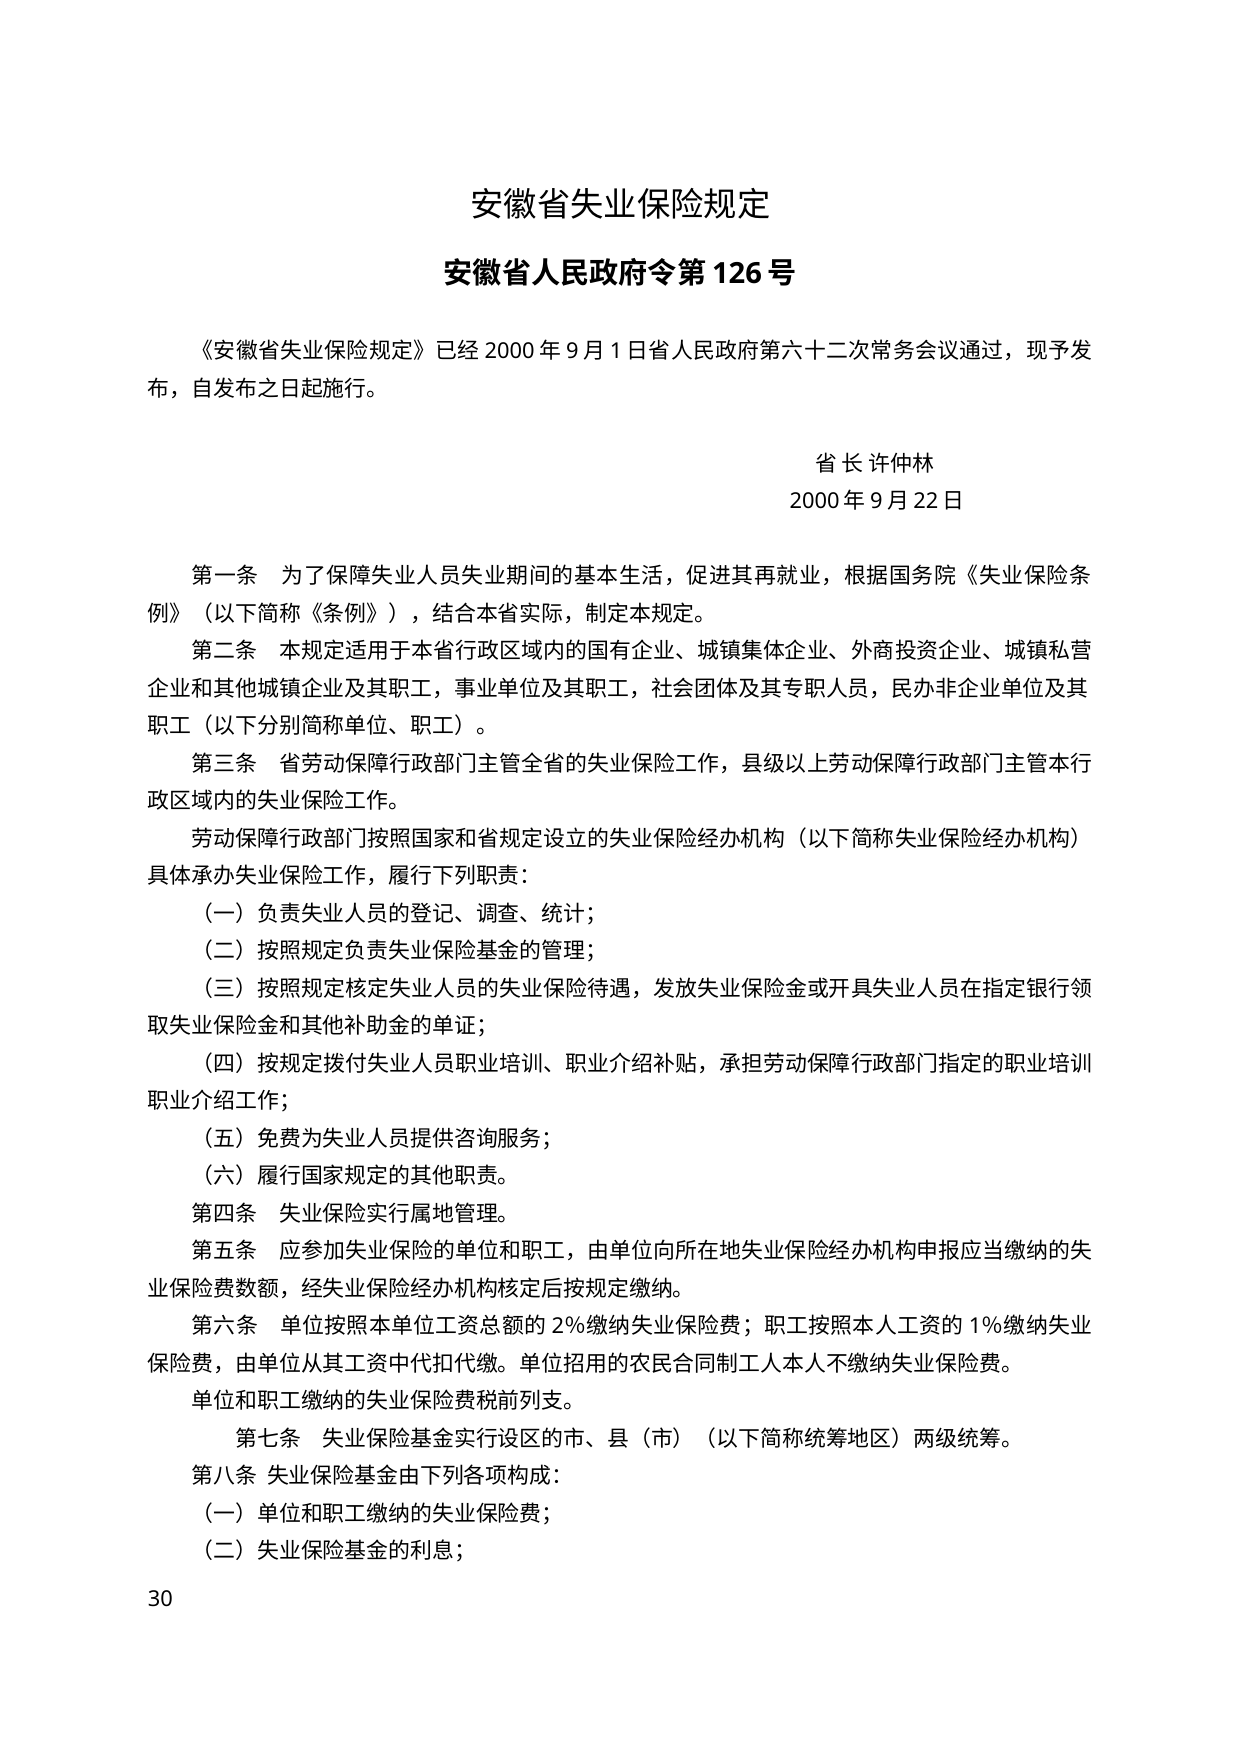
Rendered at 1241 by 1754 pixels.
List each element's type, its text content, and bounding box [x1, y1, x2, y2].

text 安徽省人民政府令第126号 [148, 250, 1092, 291]
text （一）单位和职工缴纳的失业保险费； [148, 1491, 1092, 1529]
text （四）按规定拨付失业人员职业培训、职业介绍补贴，承担劳动保障行政部门指定的职业培训、职业介绍工作； [148, 1041, 1092, 1116]
text 2000年9月22日 [155, 479, 1092, 516]
text （一）负责失业人员的登记、调查、统计； [148, 891, 1092, 929]
text 第七条 失业保险基金实行设区的市、县（市）（以下简称统筹地区）两级统筹。 第八条 失业保险基金由下列各项构成： [191, 1416, 1092, 1491]
text 劳动保障行政部门按照国家和省规定设立的失业保险经办机构（以下简称失业保险经办机构）具体承办失业保险工作，履行下列职责： [148, 816, 1092, 891]
text 第六条 单位按照本单位工资总额的2％缴纳失业保险费；职工按照本人工资的1％缴纳失业保险费，由单位从其工资中代扣代缴。单位招用的农民合同制工人本人不缴纳失业保险费。 [148, 1304, 1092, 1379]
text 第二条 本规定适用于本省行政区域内的国有企业、城镇集体企业、外商投资企业、城镇私营企业和其他城镇企业及其职工，事业单位及其职工，社会团体及其专职人员，民办非企业单位及其职工（以下分别简称单位、职工）。 [148, 629, 1092, 741]
text 第四条 失业保险实行属地管理。 [148, 1191, 1092, 1229]
text （六）履行国家规定的其他职责。 [148, 1154, 1092, 1191]
text （五）免费为失业人员提供咨询服务； [148, 1116, 1092, 1154]
text （二）失业保险基金的利息； [148, 1529, 1092, 1566]
text 安徽省失业保险规定 [148, 183, 1092, 225]
text 第一条 为了保障失业人员失业期间的基本生活，促进其再就业，根据国务院《失业保险条例》（以下简称《条例》），结合本省实际，制定本规定。 [148, 554, 1092, 629]
text 第三条 省劳动保障行政部门主管全省的失业保险工作，县级以上劳动保障行政部门主管本行政区域内的失业保险工作。 [148, 741, 1092, 816]
text 省 长 许仲林 [148, 441, 1092, 479]
text 《安徽省失业保险规定》已经2000年9月1日省人民政府第六十二次常务会议通过，现予发布，自发布之日起施行。 [148, 329, 1092, 404]
text （二）按照规定负责失业保险基金的管理； [148, 929, 1092, 966]
text 第五条 应参加失业保险的单位和职工，由单位向所在地失业保险经办机构申报应当缴纳的失业保险费数额，经失业保险经办机构核定后按规定缴纳。 [148, 1229, 1092, 1304]
text （三）按照规定核定失业人员的失业保险待遇，发放失业保险金或开具失业人员在指定银行领取失业保险金和其他补助金的单证； [148, 966, 1092, 1041]
text 单位和职工缴纳的失业保险费税前列支。 [148, 1379, 1092, 1416]
